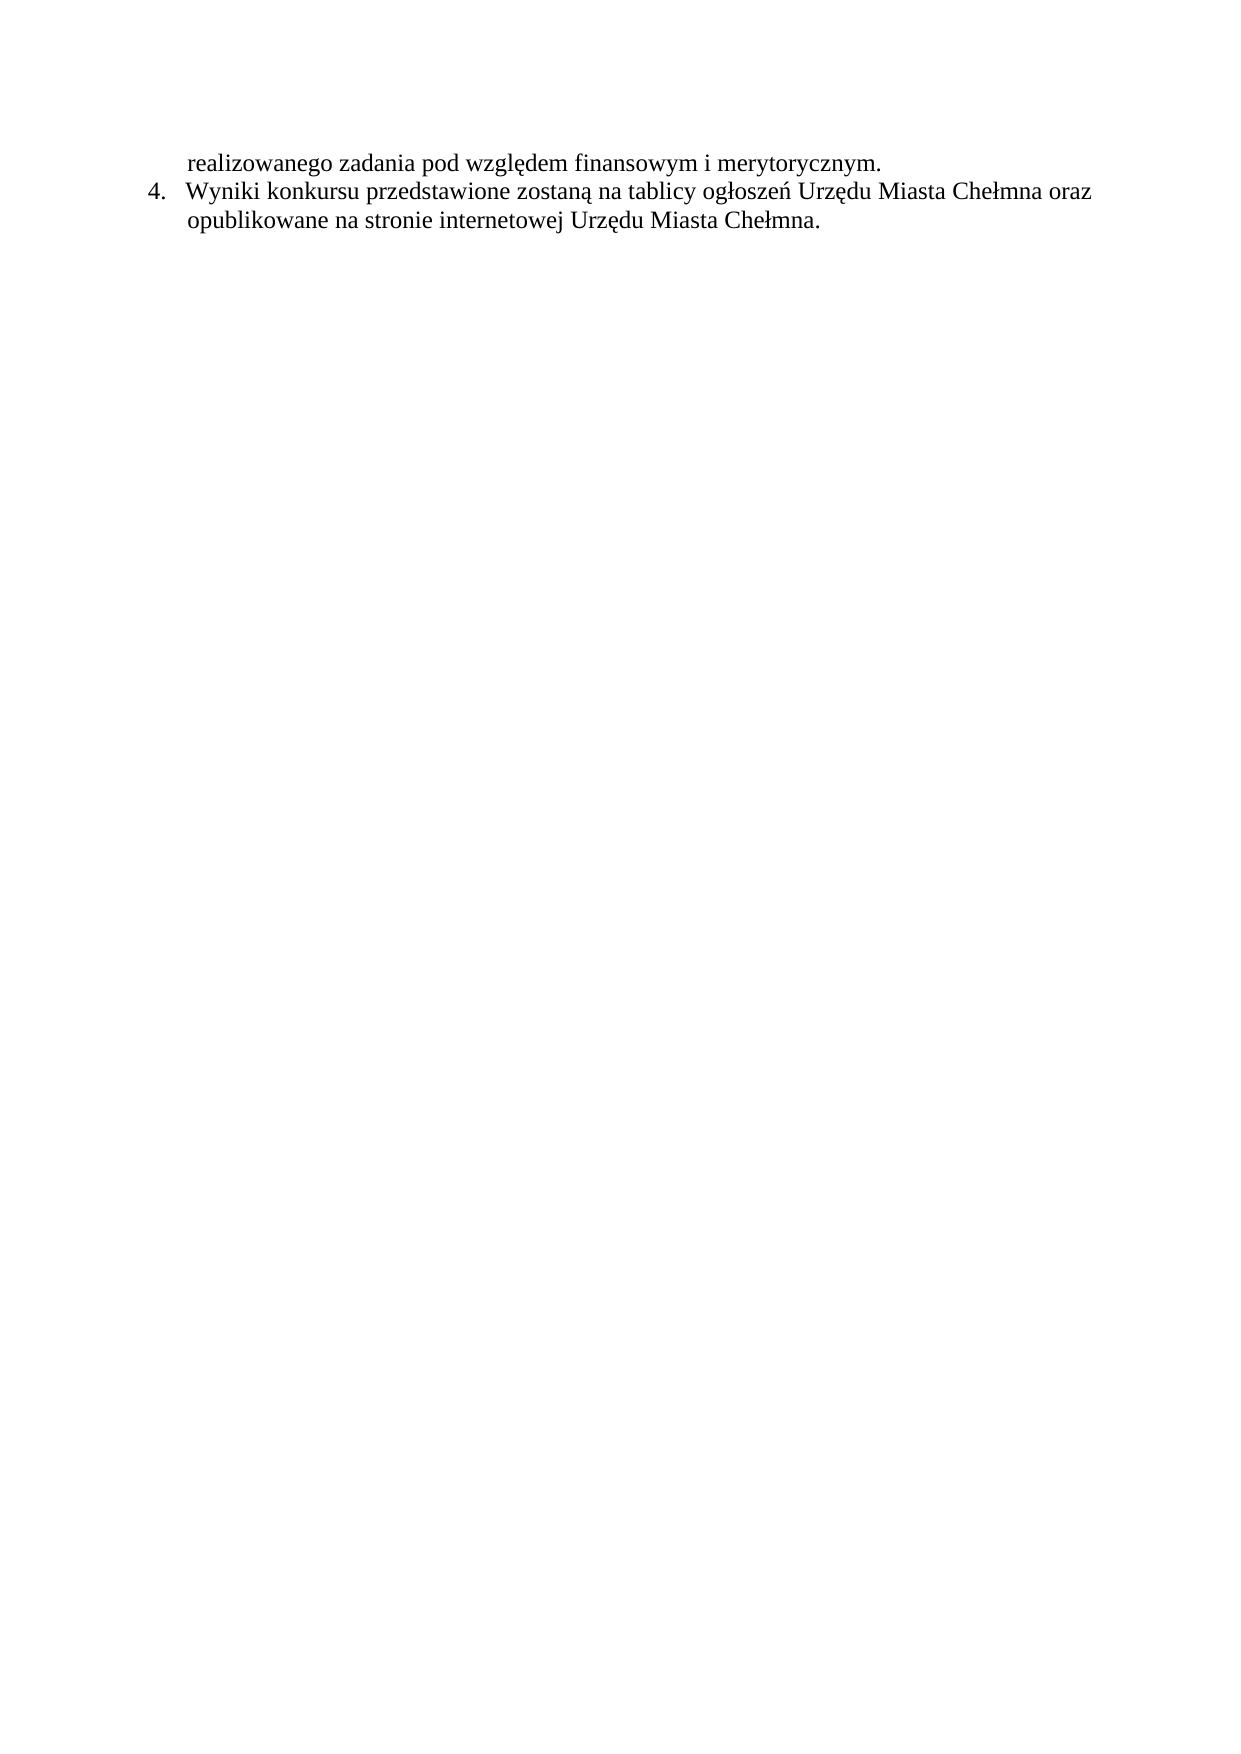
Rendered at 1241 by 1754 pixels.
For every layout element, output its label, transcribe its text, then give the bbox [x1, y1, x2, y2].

text 4....Wyniki konkursu przedstawione zostaną na tablicy ogłoszeń Urzędu Miasta Chełmna oraz opublikowane na stronie internetowej Urzędu Miasta Chełmna. [148, 176, 1093, 234]
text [148, 148, 1093, 176]
